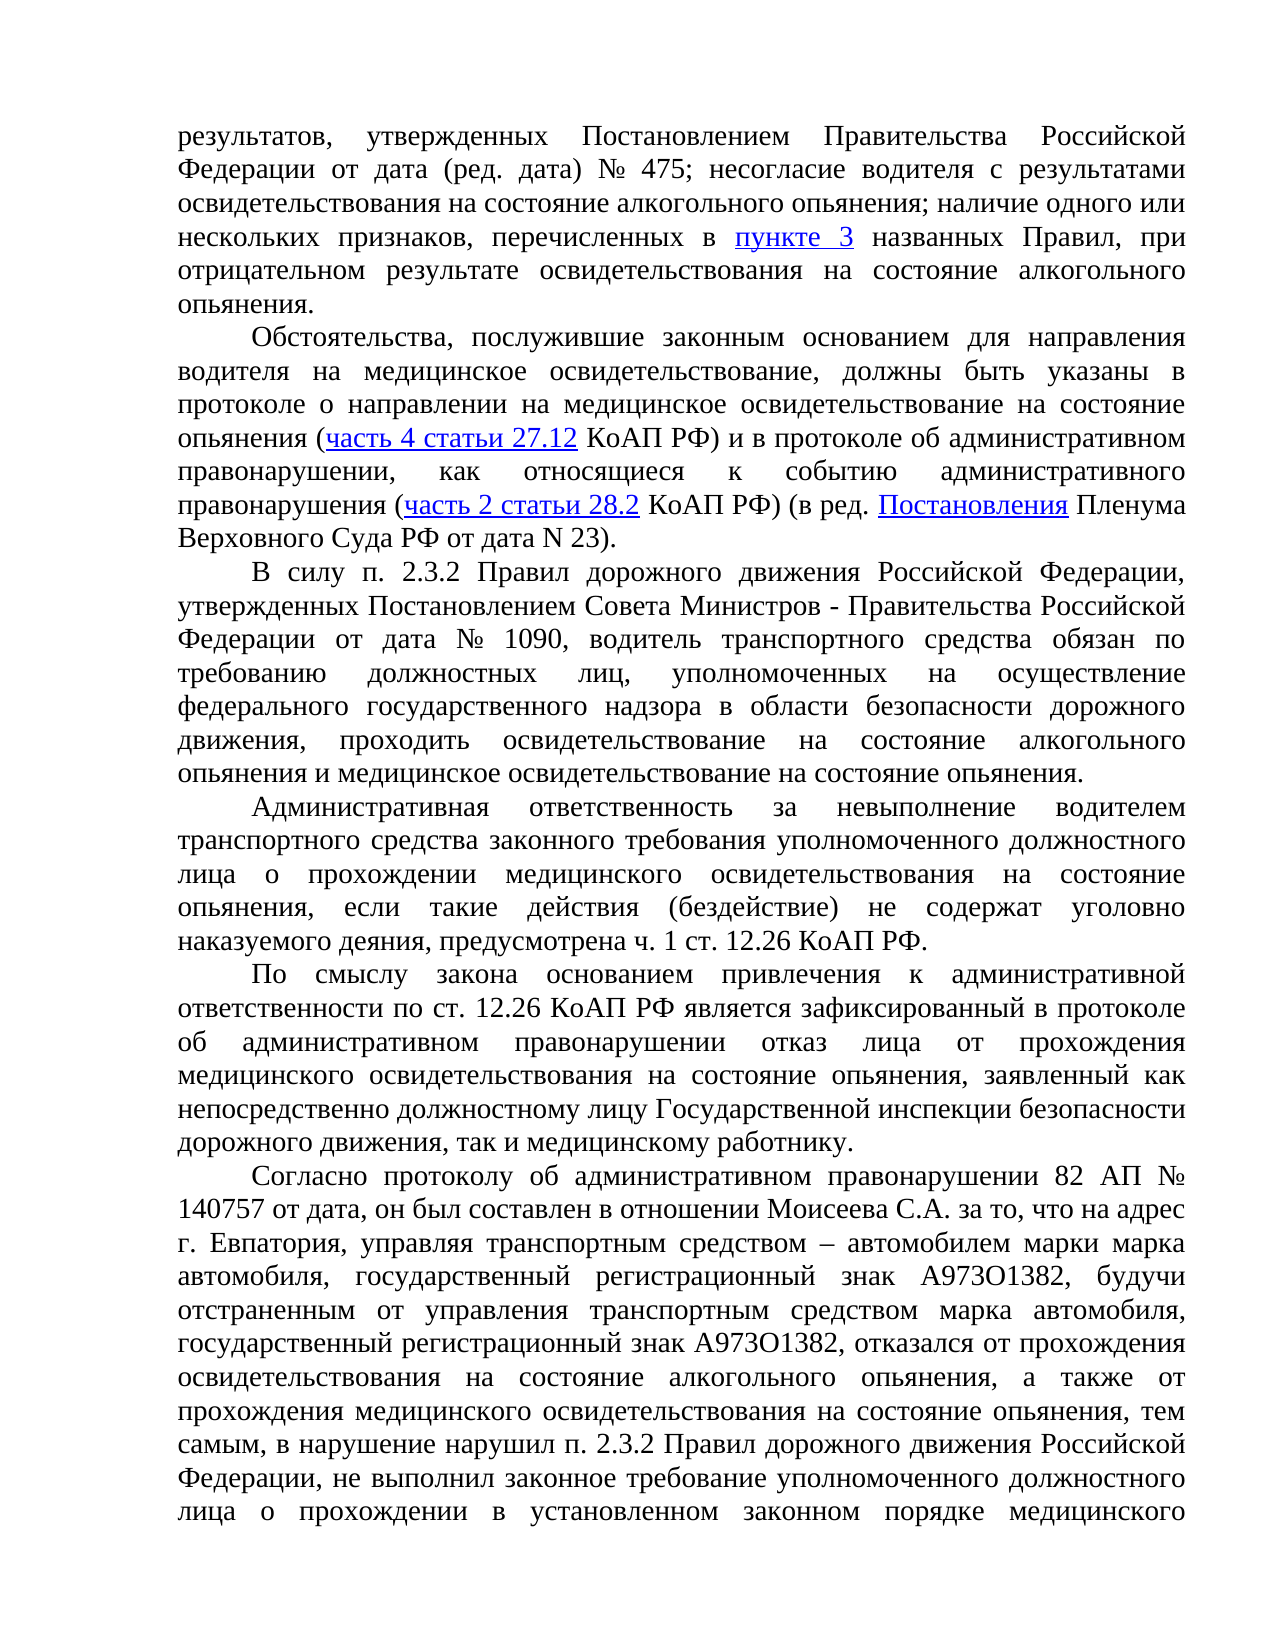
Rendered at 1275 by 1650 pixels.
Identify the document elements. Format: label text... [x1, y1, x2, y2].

text По смыслу закона основанием привлечения к административной ответственности по ст. 12.26 КоАП РФ является зафиксированный в протоколе об административном правонарушении отказ лица от прохождения медицинского освидетельствования на состояние опьянения, заявленный как непосредственно должностному лицу Государственной инспекции безопасности дорожного движения, так и медицинскому работнику. [177, 957, 1186, 1158]
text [177, 118, 1186, 319]
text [177, 1158, 1186, 1527]
text В силу п. 2.3.2 Правил дорожного движения Российской Федерации, утвержденных Постановлением Совета Министров - Правительства Российской Федерации от дата № 1090, водитель транспортного средства обязан по требованию должностных лиц, уполномоченных на осуществление федерального государственного надзора в области безопасности дорожного движения, проходить освидетельствование на состояние алкогольного опьянения и медицинское освидетельствование на состояние опьянения. [177, 554, 1186, 789]
text Административная ответственность за невыполнение водителем транспортного средства законного требования уполномоченного должностного лица о прохождении медицинского освидетельствования на состояние опьянения, если такие действия (бездействие) не содержат уголовно наказуемого деяния, предусмотрена ч. 1 ст. 12.26 КоАП РФ. [177, 789, 1186, 957]
text Обстоятельства, послужившие законным основанием для направления водителя на медицинское освидетельствование, должны быть указаны в протоколе о направлении на медицинское освидетельствование на состояние опьянения (часть 4 статьи 27.12 КоАП РФ) и в протоколе об административном правонарушении, как относящиеся к событию административного правонарушения (часть 2 статьи 28.2 КоАП РФ) (в ред. Постановления Пленума Верховного Суда РФ от дата N 23). [177, 319, 1186, 554]
